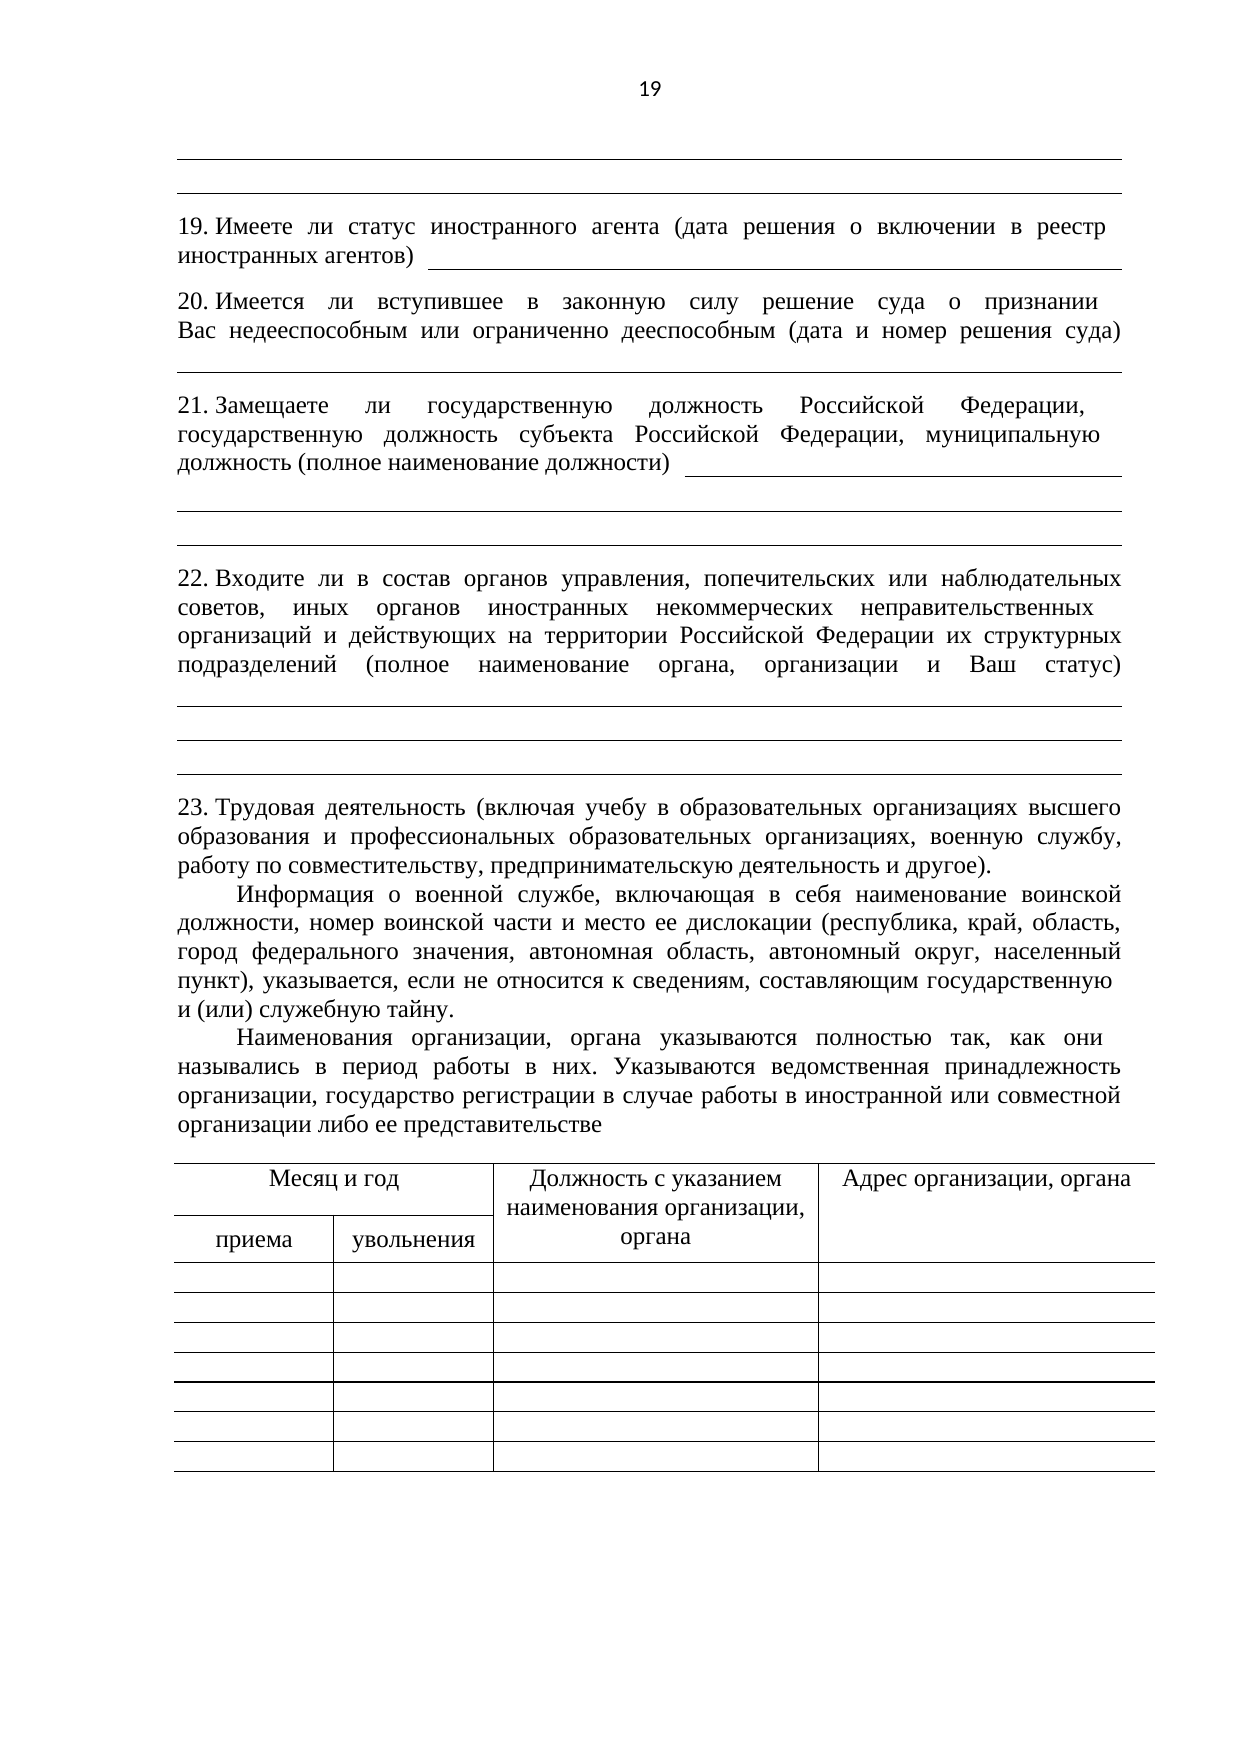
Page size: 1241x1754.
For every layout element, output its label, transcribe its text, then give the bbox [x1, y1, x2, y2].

text 23. Трудовая деятельность (включая учебу в образовательных организациях высшего образования и профессиональных образовательных организациях, военную службу, работу по совместительству, предпринимательскую деятельность и другое). [177, 792, 1122, 879]
table_cell приема [174, 1216, 333, 1262]
table_cell [819, 1412, 1155, 1441]
table_cell [174, 1412, 333, 1441]
table_cell [494, 1383, 818, 1411]
table_cell [819, 1353, 1155, 1381]
table_cell [494, 1293, 818, 1322]
table_cell [494, 1323, 818, 1352]
text 20. Имеется ли вступившее в законную силу решение суда о признании Вас недееспособным или ограниченно дееспособным (дата и номер решения суда) [177, 286, 1122, 372]
table_cell [174, 1323, 333, 1352]
table_cell [334, 1383, 493, 1411]
text 21. Замещаете ли государственную должность Российской Федерации, государственную должность субъекта Российской Федерации, муниципальную должность (полное наименование должности) [177, 390, 1122, 476]
table_cell [494, 1412, 818, 1441]
table_cell [334, 1323, 493, 1352]
table_cell [334, 1412, 493, 1441]
table_cell [494, 1263, 818, 1292]
table_cell [174, 1383, 333, 1411]
table_cell [819, 1442, 1155, 1471]
table_cell [334, 1353, 493, 1381]
table_cell [819, 1323, 1155, 1352]
table_header Должность с указанием наименования организации, органа [494, 1164, 818, 1262]
table_header Месяц и год [174, 1164, 493, 1214]
table_header Адрес организации, органа [819, 1164, 1155, 1262]
table_cell [334, 1263, 493, 1292]
table_cell [174, 1353, 333, 1381]
table_cell [174, 1442, 333, 1471]
table_cell [494, 1353, 818, 1381]
table_cell [174, 1263, 333, 1292]
table_cell увольнения [334, 1216, 493, 1262]
text 19. Имеете ли статус иностранного агента (дата решения о включении в реестр иностранных агентов) [177, 211, 1122, 268]
table_cell [334, 1293, 493, 1322]
table_cell [494, 1442, 818, 1471]
table_cell [819, 1293, 1155, 1322]
table_cell [819, 1383, 1155, 1411]
text Информация о военной службе, включающая в себя наименование воинской должности, номер воинской части и место ее дислокации (республика, край, область, город федерального значения, автономная область, автономный округ, населенный пункт), указывается, если не относится к сведениям, составляющим государственную и (или) служебную тайну. [177, 879, 1122, 1022]
text 22. Входите ли в состав органов управления, попечительских или наблюдательных советов, иных органов иностранных некоммерческих неправительственных организаций и действующих на территории Российской Федерации их структурных подразделений (полное наименование органа, организации и Ваш статус) [177, 563, 1122, 706]
table_cell [174, 1293, 333, 1322]
table_cell [819, 1263, 1155, 1292]
text Наименования организации, органа указываются полностью так, как они назывались в период работы в них. Указываются ведомственная принадлежность организации, государство регистрации в случае работы в иностранной или совместной организации либо ее представительстве [177, 1022, 1122, 1137]
table_cell [334, 1442, 493, 1471]
